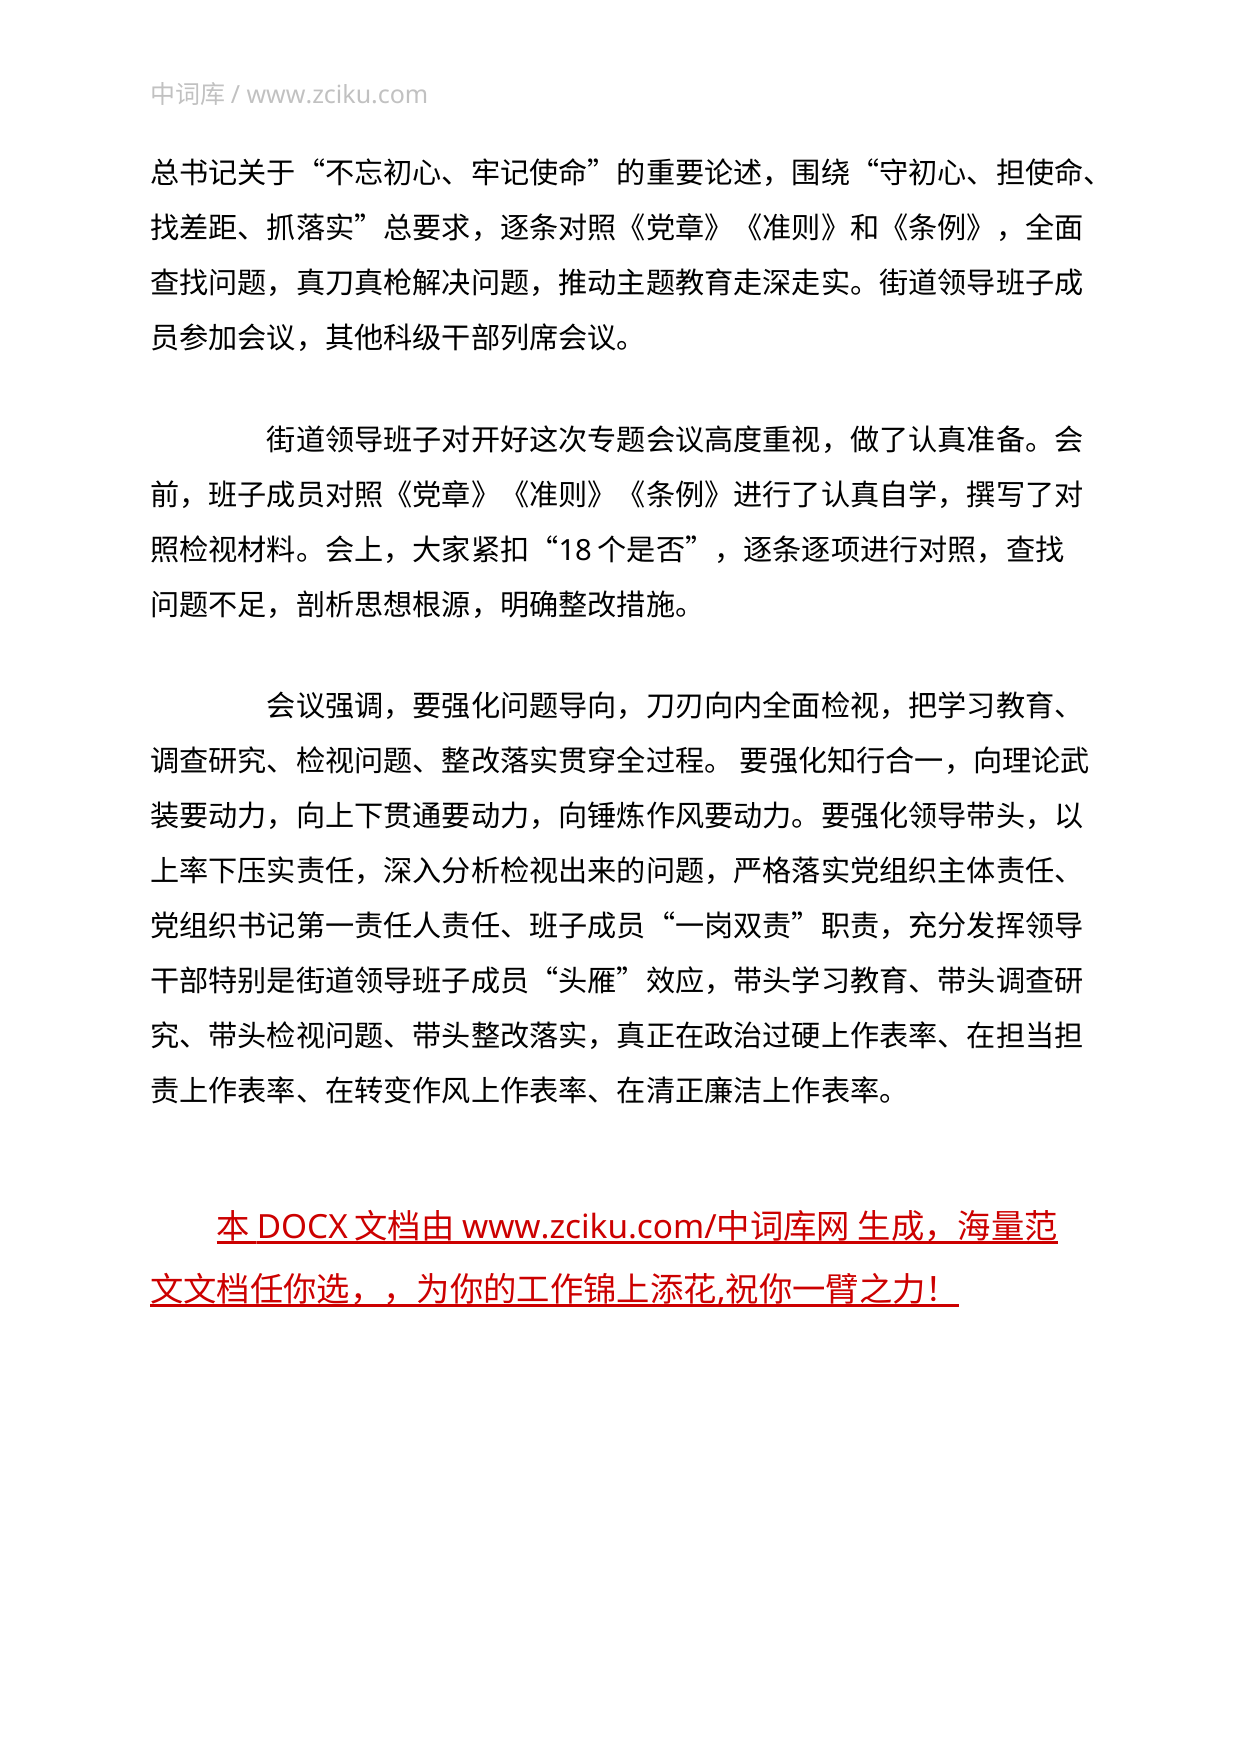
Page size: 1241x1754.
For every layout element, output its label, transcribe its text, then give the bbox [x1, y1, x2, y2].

text 街道领导班子对开好这次专题会议高度重视，做了认真准备。会前，班子成员对照《党章》《准则》《条例》进行了认真自学，撰写了对照检视材料。会上，大家紧扣“18个是否”，逐条逐项进行对照，查找问题不足，剖析思想根源，明确整改措施。 [150, 416, 1090, 623]
text 会议强调，要强化问题导向，刀刃向内全面检视，把学习教育、调查研究、检视问题、整改落实贯穿全过程。 要强化知行合一，向理论武装要动力，向上下贯通要动力，向锤炼作风要动力。要强化领导带头，以上率下压实责任，深入分析检视出来的问题，严格落实党组织主体责任、党组织书记第一责任人责任、班子成员“一岗双责”职责，充分发挥领导干部特别是街道领导班子成员“头雁”效应，带头学习教育、带头调查研究、带头检视问题、带头整改落实，真正在政治过硬上作表率、在担当担责上作表率、在转变作风上作表率、在清正廉洁上作表率。 [150, 683, 1090, 1109]
text 本DOCX文档由 www.zciku.com/中词库网 生成，海量范文文档任你选，，为你的工作锦上添花,祝你一臂之力！ [150, 1200, 1090, 1312]
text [150, 150, 1090, 357]
